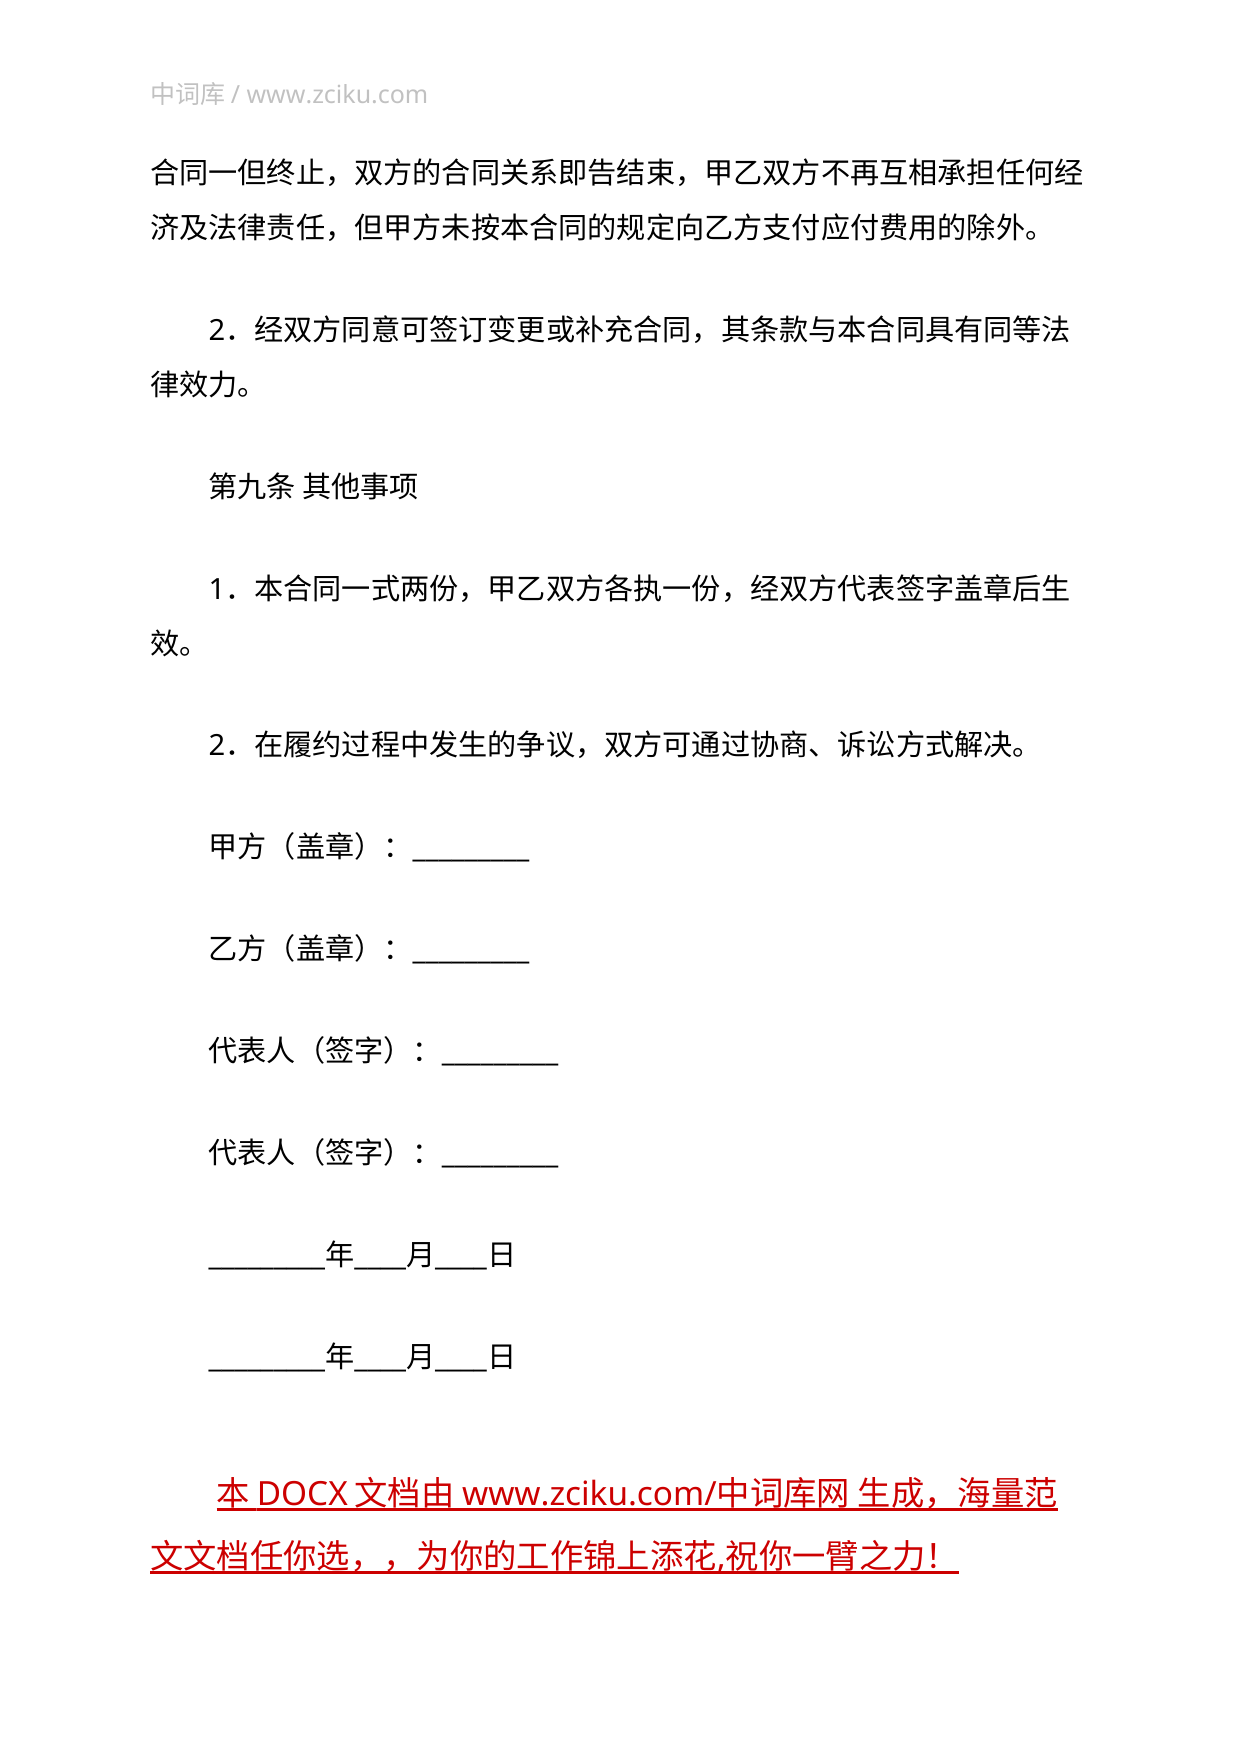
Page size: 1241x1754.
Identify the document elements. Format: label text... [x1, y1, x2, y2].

text 代表人（签字）：_________ [150, 1130, 1090, 1172]
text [150, 150, 1090, 247]
text 本DOCX文档由 www.zciku.com/中词库网 生成，海量范文文档任你选，，为你的工作锦上添花,祝你一臂之力！ [150, 1467, 1090, 1578]
text 1．本合同一式两份，甲乙双方各执一份，经双方代表签字盖章后生效。 [150, 565, 1090, 662]
text _________年____月____日 [150, 1334, 1090, 1376]
text 甲方（盖章）：_________ [150, 824, 1090, 866]
text 乙方（盖章）：_________ [150, 926, 1090, 968]
text _________年____月____日 [150, 1232, 1090, 1274]
text 2．在履约过程中发生的争议，双方可通过协商、诉讼方式解决。 [150, 722, 1090, 764]
text 代表人（签字）：_________ [150, 1028, 1090, 1070]
text 第九条 其他事项 [150, 463, 1090, 506]
text 2．经双方同意可签订变更或补充合同，其条款与本合同具有同等法律效力。 [150, 307, 1090, 404]
